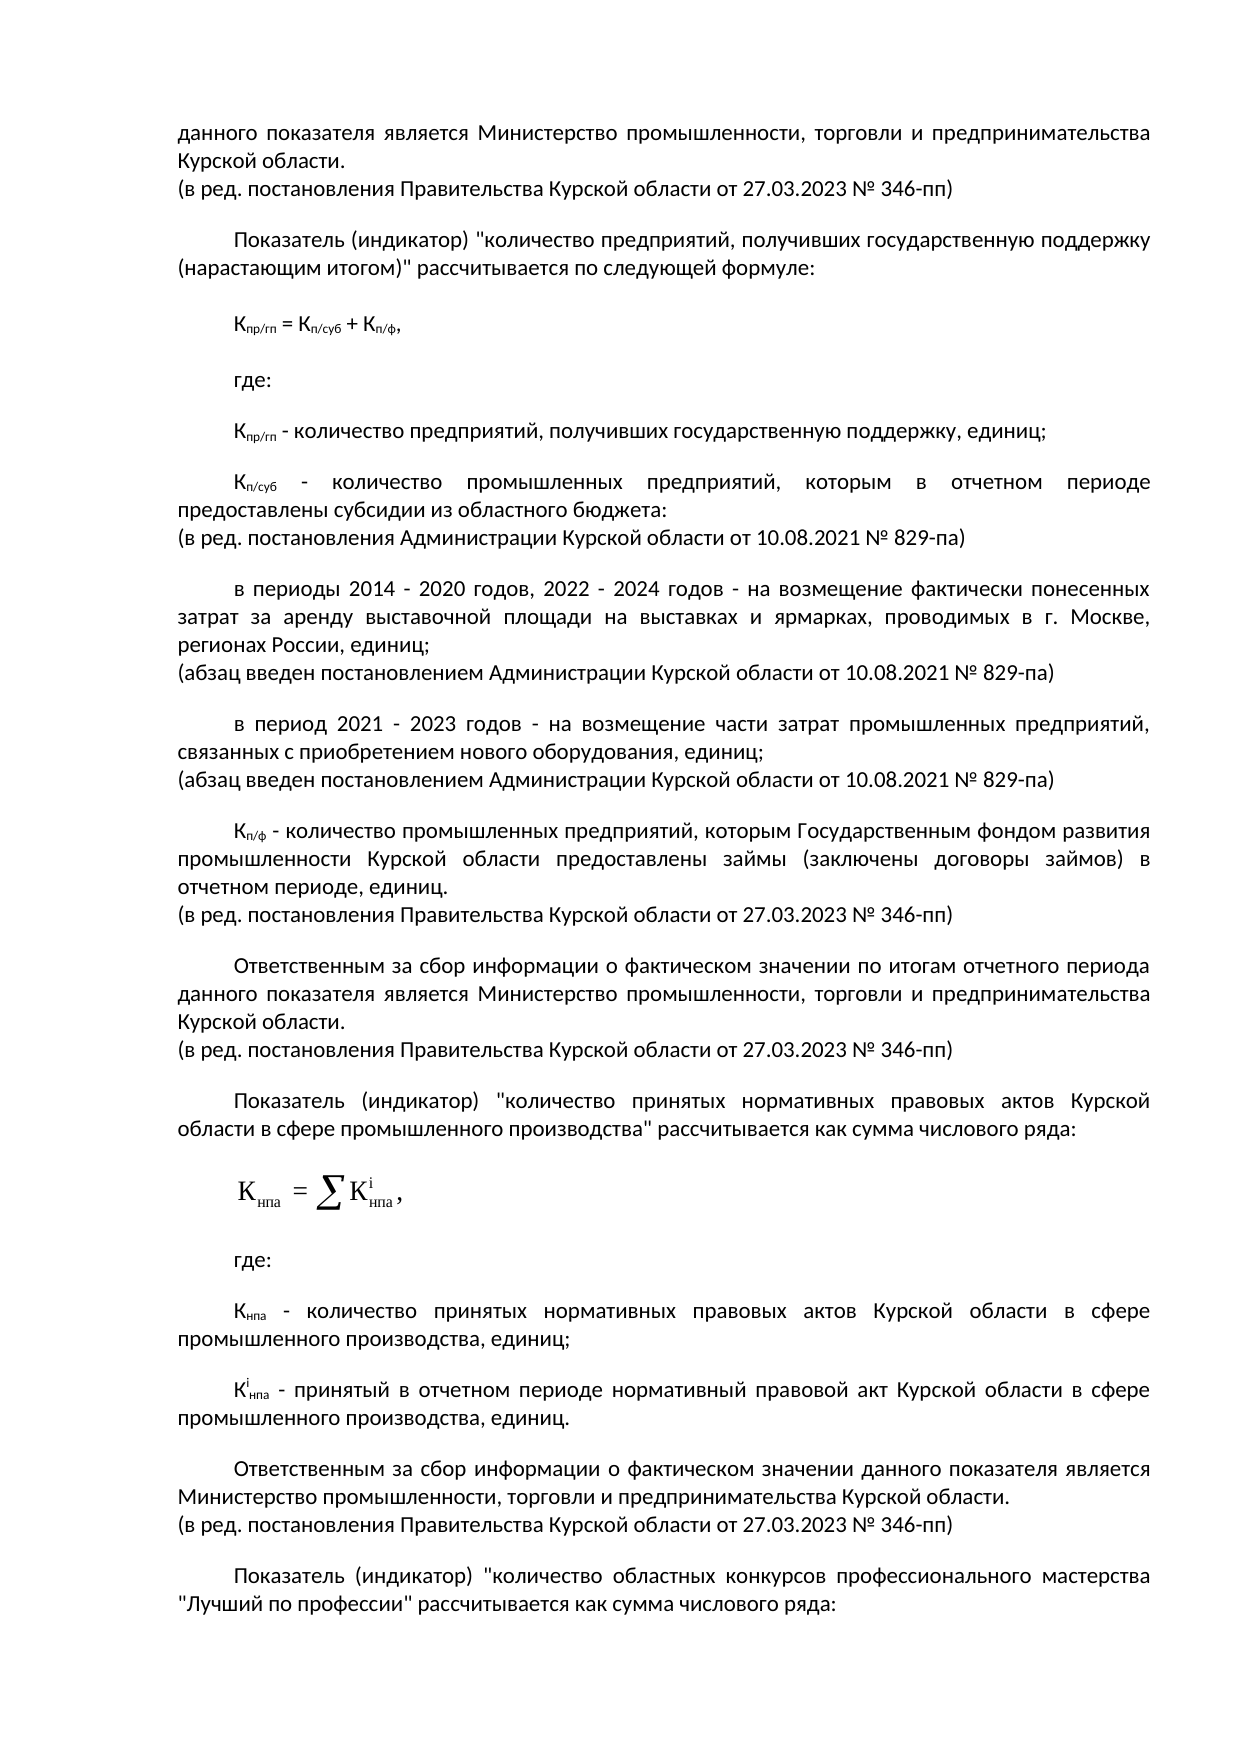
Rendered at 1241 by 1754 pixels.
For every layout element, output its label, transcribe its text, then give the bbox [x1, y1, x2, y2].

text Кпр/гп - количество предприятий, получивших государственную поддержку, единиц; [177, 416, 1152, 444]
text Кнпа - количество принятых нормативных правовых актов Курской области в сфере промышленного производства, единиц; [177, 1296, 1152, 1352]
text в периоды 2014 - 2020 годов, 2022 - 2024 годов - на возмещение фактически понесенных затрат за аренду выставочной площади на выставках и ярмарках, проводимых в г. Москве, регионах России, единиц; [177, 574, 1152, 658]
text (в ред. постановления Правительства Курской области от 27.03.2023 № 346-пп) [177, 1510, 1152, 1538]
text (в ред. постановления Правительства Курской области от 27.03.2023 № 346-пп) [177, 1035, 1152, 1063]
text Кпр/гп = Кп/суб + Кп/ф, [177, 309, 1152, 337]
text Показатель (индикатор) "количество областных конкурсов профессионального мастерства "Лучший по профессии" рассчитывается как сумма числового ряда: [177, 1561, 1152, 1617]
text где: [177, 1245, 1152, 1273]
text (абзац введен постановлением Администрации Курской области от 10.08.2021 № 829-па) [177, 765, 1152, 793]
text в период 2021 - 2023 годов - на возмещение части затрат промышленных предприятий, связанных с приобретением нового оборудования, единиц; [177, 709, 1152, 765]
text (в ред. постановления Правительства Курской области от 27.03.2023 № 346-пп) [177, 174, 1152, 202]
text (в ред. постановления Правительства Курской области от 27.03.2023 № 346-пп) [177, 900, 1152, 928]
text (в ред. постановления Администрации Курской области от 10.08.2021 № 829-па) [177, 523, 1152, 551]
text Показатель (индикатор) "количество предприятий, получивших государственную поддержку (нарастающим итогом)" рассчитывается по следующей формуле: [177, 225, 1152, 281]
text Показатель (индикатор) "количество принятых нормативных правовых актов Курской области в сфере промышленного производства" рассчитывается как сумма числового ряда: [177, 1086, 1152, 1142]
text Кп/суб - количество промышленных предприятий, которым в отчетном периоде предоставлены субсидии из областного бюджета: [177, 467, 1152, 523]
text Кiнпа - принятый в отчетном периоде нормативный правовой акт Курской области в сфере промышленного производства, единиц. [177, 1375, 1152, 1431]
text где: [177, 365, 1152, 393]
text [177, 118, 1152, 174]
text (абзац введен постановлением Администрации Курской области от 10.08.2021 № 829-па) [177, 658, 1152, 686]
text Кп/ф - количество промышленных предприятий, которым Государственным фондом развития промышленности Курской области предоставлены займы (заключены договоры займов) в отчетном периоде, единиц. [177, 816, 1152, 900]
